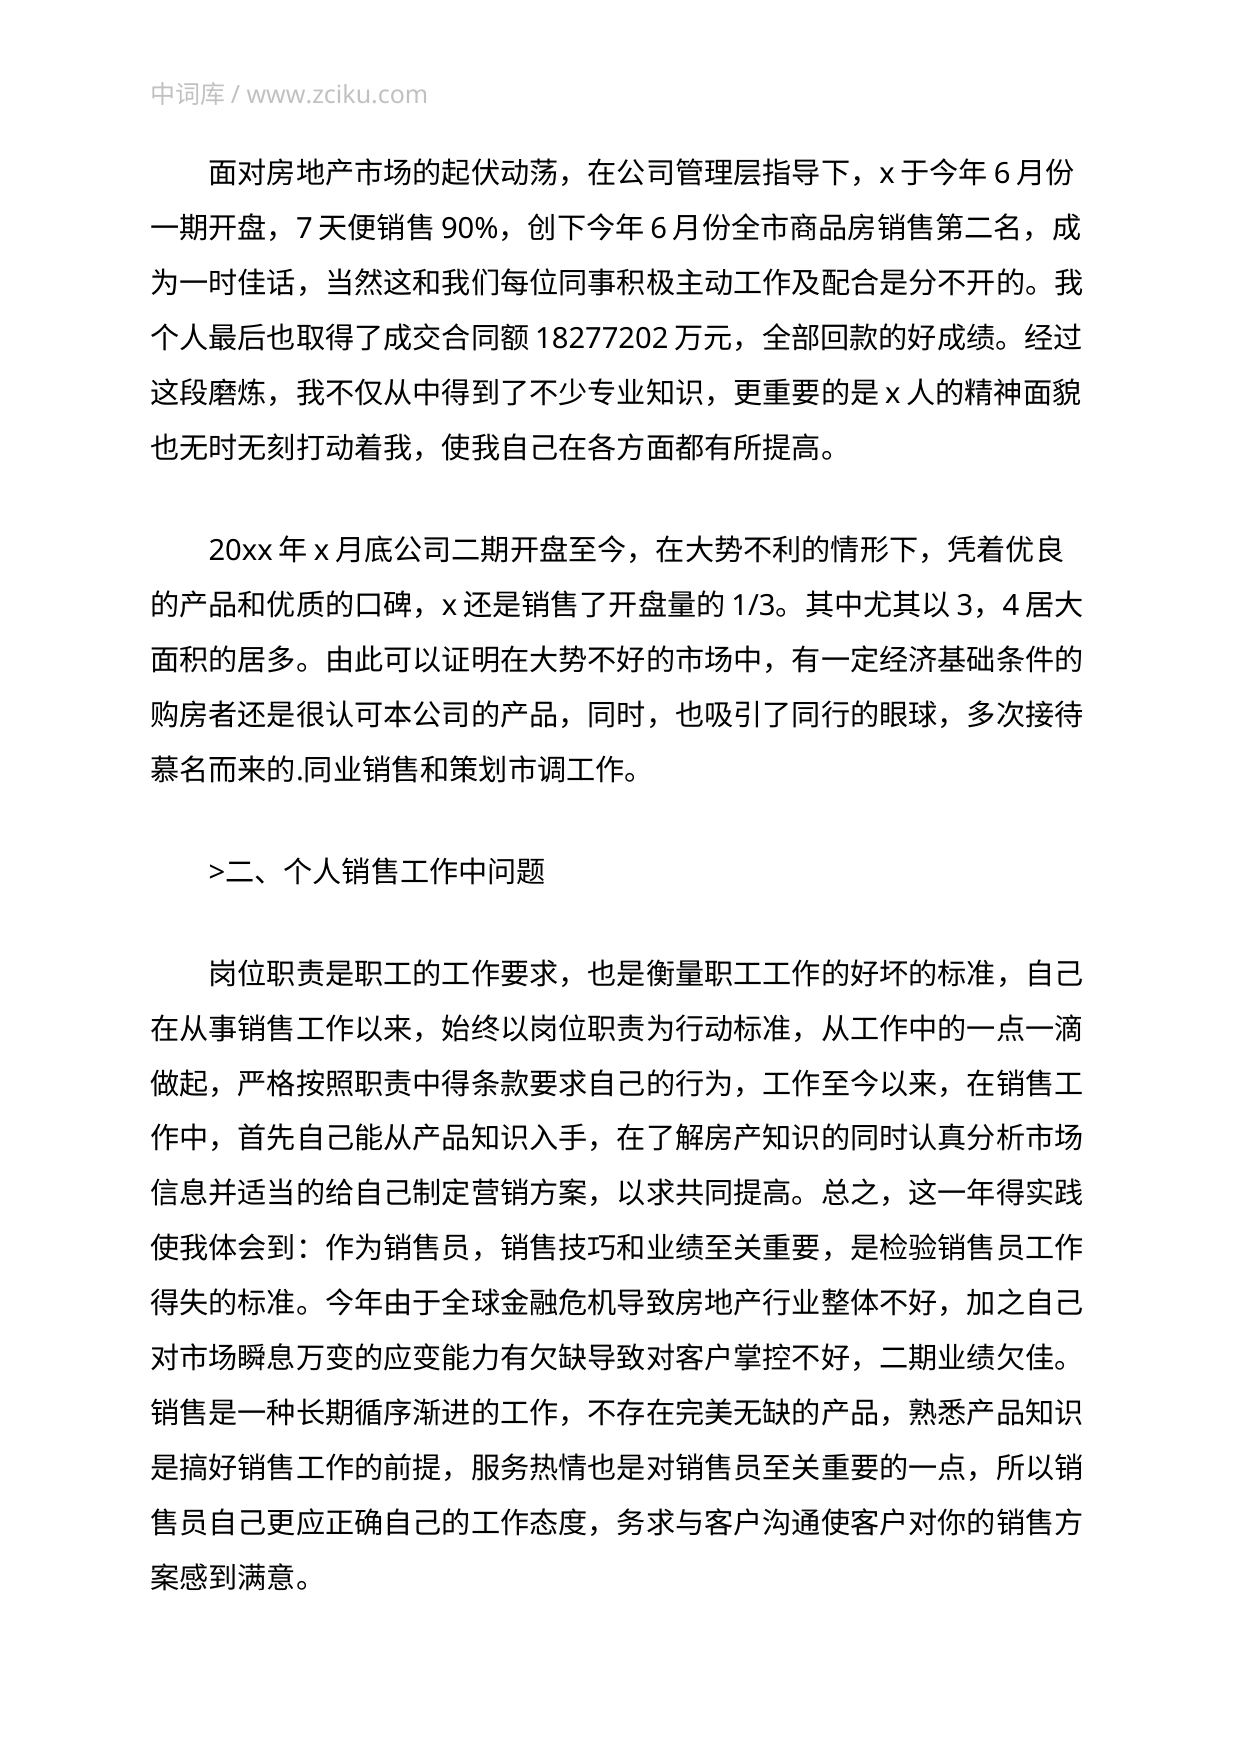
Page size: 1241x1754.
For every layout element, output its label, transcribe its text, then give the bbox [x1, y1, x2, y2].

text 岗位职责是职工的工作要求，也是衡量职工工作的好坏的标准，自己在从事销售工作以来，始终以岗位职责为行动标准，从工作中的一点一滴做起，严格按照职责中得条款要求自己的行为，工作至今以来，在销售工作中，首先自己能从产品知识入手，在了解房产知识的同时认真分析市场信息并适当的给自己制定营销方案，以求共同提高。总之，这一年得实践使我体会到：作为销售员，销售技巧和业绩至关重要，是检验销售员工作得失的标准。今年由于全球金融危机导致房地产行业整体不好，加之自己对市场瞬息万变的应变能力有欠缺导致对客户掌控不好，二期业绩欠佳。销售是一种长期循序渐进的工作，不存在完美无缺的产品，熟悉产品知识是搞好销售工作的前提，服务热情也是对销售员至关重要的一点，所以销售员自己更应正确自己的工作态度，务求与客户沟通使客户对你的销售方案感到满意。 [150, 950, 1090, 1597]
text >二、个人销售工作中问题 [150, 848, 1090, 891]
text 20xx年x月底公司二期开盘至今，在大势不利的情形下，凭着优良的产品和优质的口碑，x还是销售了开盘量的1/3。其中尤其以3，4居大面积的居多。由此可以证明在大势不好的市场中，有一定经济基础条件的购房者还是很认可本公司的产品，同时，也吸引了同行的眼球，多次接待慕名而来的.同业销售和策划市调工作。 [150, 527, 1090, 789]
text 面对房地产市场的起伏动荡，在公司管理层指导下，x于今年6月份一期开盘，7天便销售90%，创下今年6月份全市商品房销售第二名，成为一时佳话，当然这和我们每位同事积极主动工作及配合是分不开的。我个人最后也取得了成交合同额18277202万元，全部回款的好成绩。经过这段磨炼，我不仅从中得到了不少专业知识，更重要的是x人的精神面貌也无时无刻打动着我，使我自己在各方面都有所提高。 [150, 150, 1090, 467]
